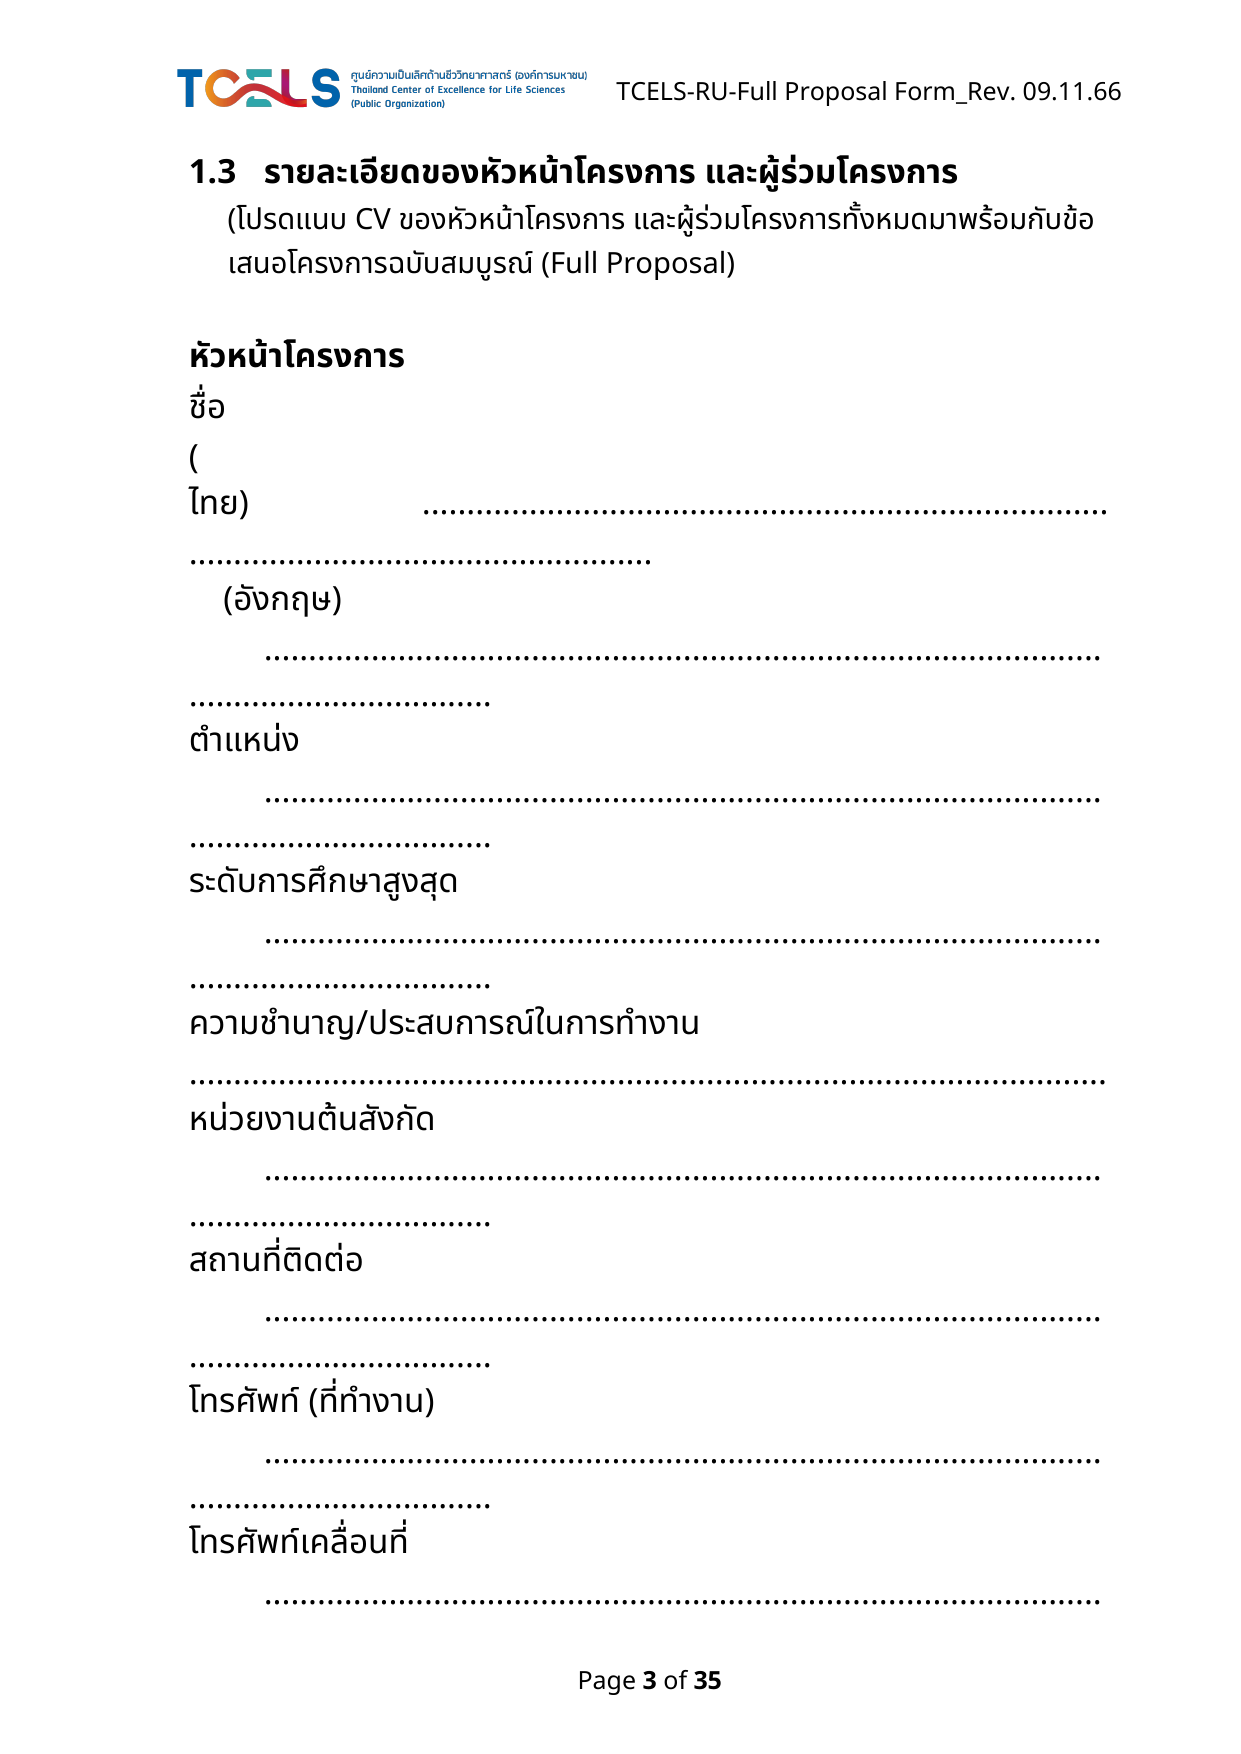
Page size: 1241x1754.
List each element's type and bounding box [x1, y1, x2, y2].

table_cell [177, 148, 1122, 1614]
picture [177, 58, 587, 118]
